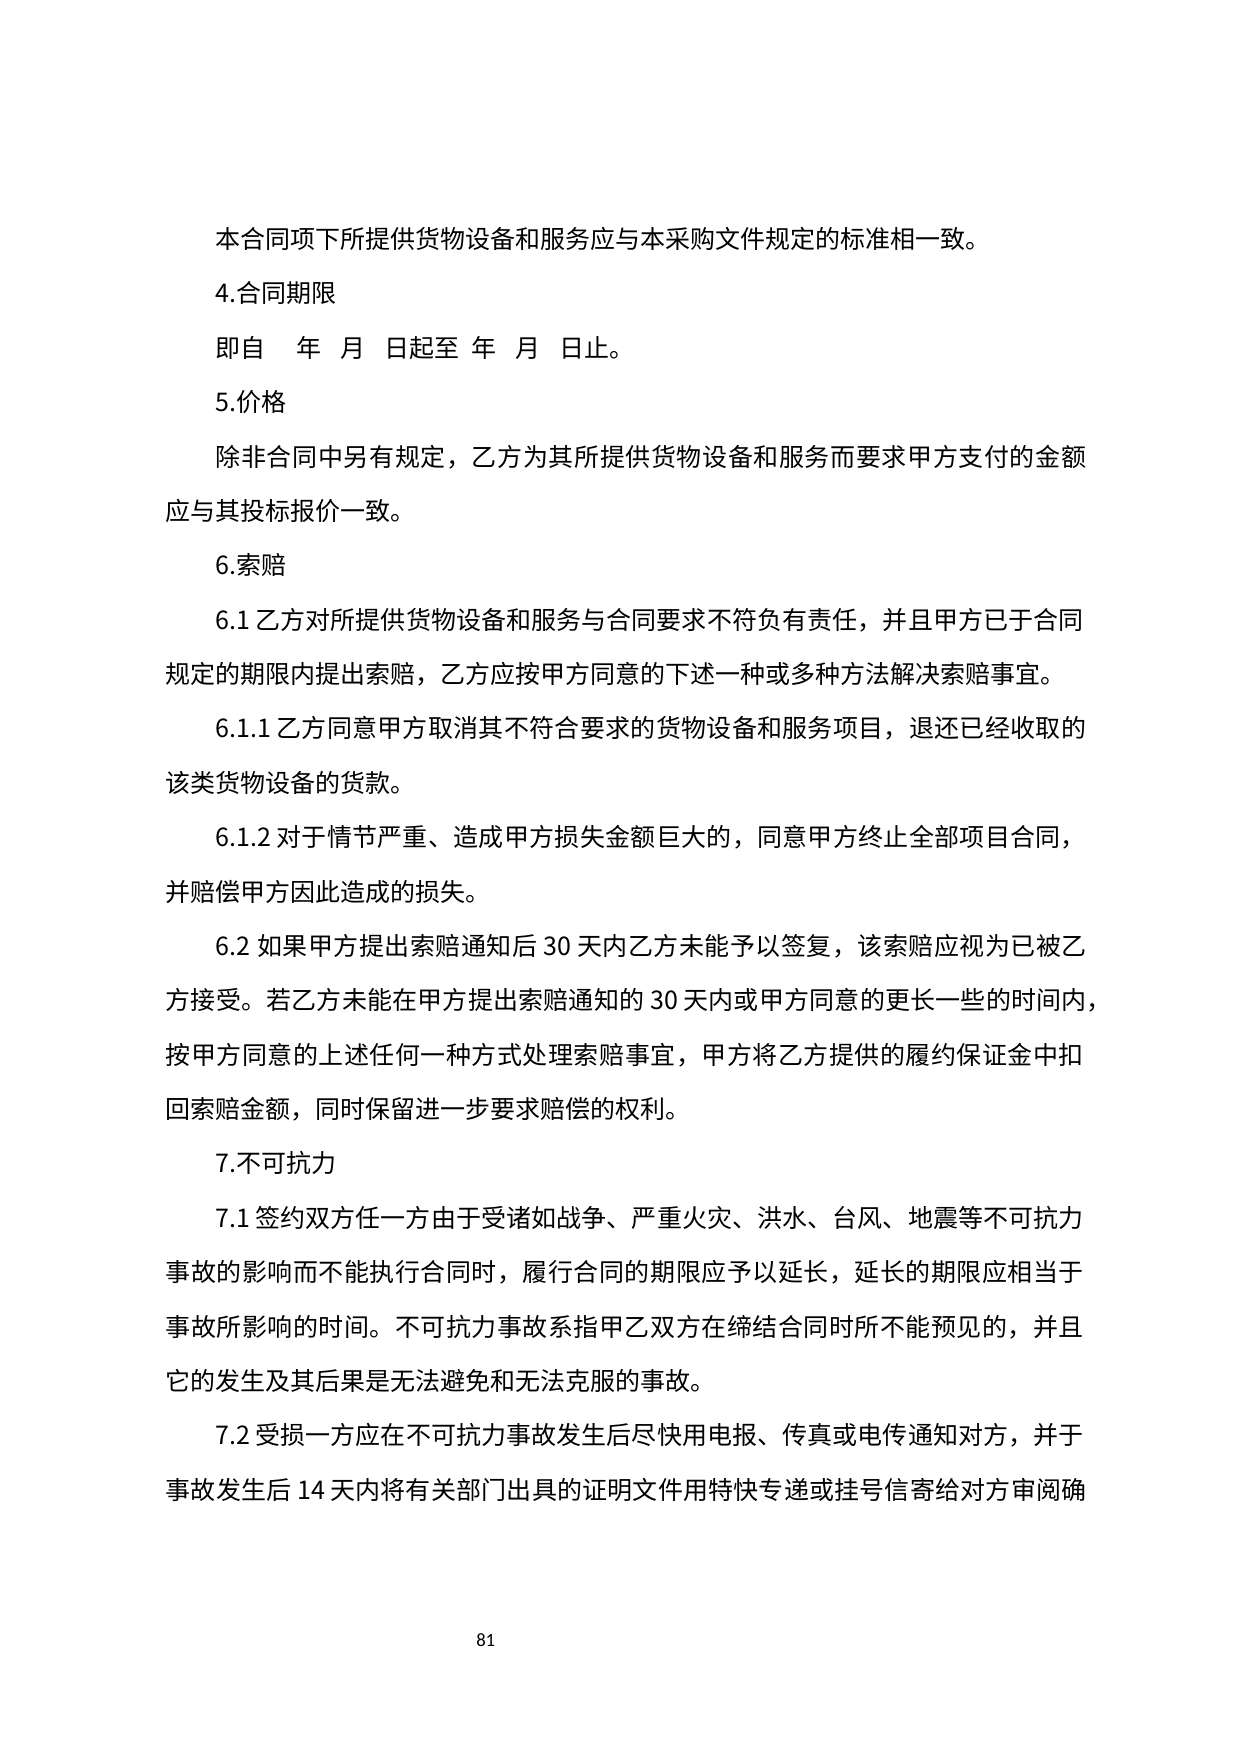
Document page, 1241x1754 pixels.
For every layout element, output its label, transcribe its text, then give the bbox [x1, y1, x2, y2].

text 7.不可抗力 [165, 1144, 1087, 1180]
text 除非合同中另有规定，乙方为其所提供货物设备和服务而要求甲方支付的金额应与其投标报价一致。 [165, 437, 1087, 528]
text 6.1乙方对所提供货物设备和服务与合同要求不符负有责任，并且甲方已于合同规定的期限内提出索赔，乙方应按甲方同意的下述一种或多种方法解决索赔事宜。 [165, 600, 1087, 691]
text 6.1.2对于情节严重、造成甲方损失金额巨大的，同意甲方终止全部项目合同，并赔偿甲方因此造成的损失。 [165, 818, 1087, 908]
text 6.索赔 [165, 546, 1087, 582]
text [165, 1416, 1087, 1506]
text 6.1.1乙方同意甲方取消其不符合要求的货物设备和服务项目，退还已经收取的该类货物设备的货款。 [165, 709, 1087, 799]
text 4.合同期限 [165, 274, 1087, 310]
text 6.2 如果甲方提出索赔通知后 30天内乙方未能予以签复，该索赔应视为已被乙方接受。若乙方未能在甲方提出索赔通知的 30天内或甲方同意的更长一些的时间内，按甲方同意的上述任何一种方式处理索赔事宜，甲方将乙方提供的履约保证金中扣回索赔金额，同时保留进一步要求赔偿的权利。 [165, 926, 1087, 1126]
text 即自 年 月 日起至 年 月 日止。 [165, 328, 1087, 364]
text 本合同项下所提供货物设备和服务应与本采购文件规定的标准相一致。 [165, 219, 1087, 256]
text 5.价格 [165, 383, 1087, 419]
text 7.1签约双方任一方由于受诸如战争、严重火灾、洪水、台风、地震等不可抗力事故的影响而不能执行合同时，履行合同的期限应予以延长，延长的期限应相当于事故所影响的时间。不可抗力事故系指甲乙双方在缔结合同时所不能预见的，并且它的发生及其后果是无法避免和无法克服的事故。 [165, 1198, 1087, 1398]
